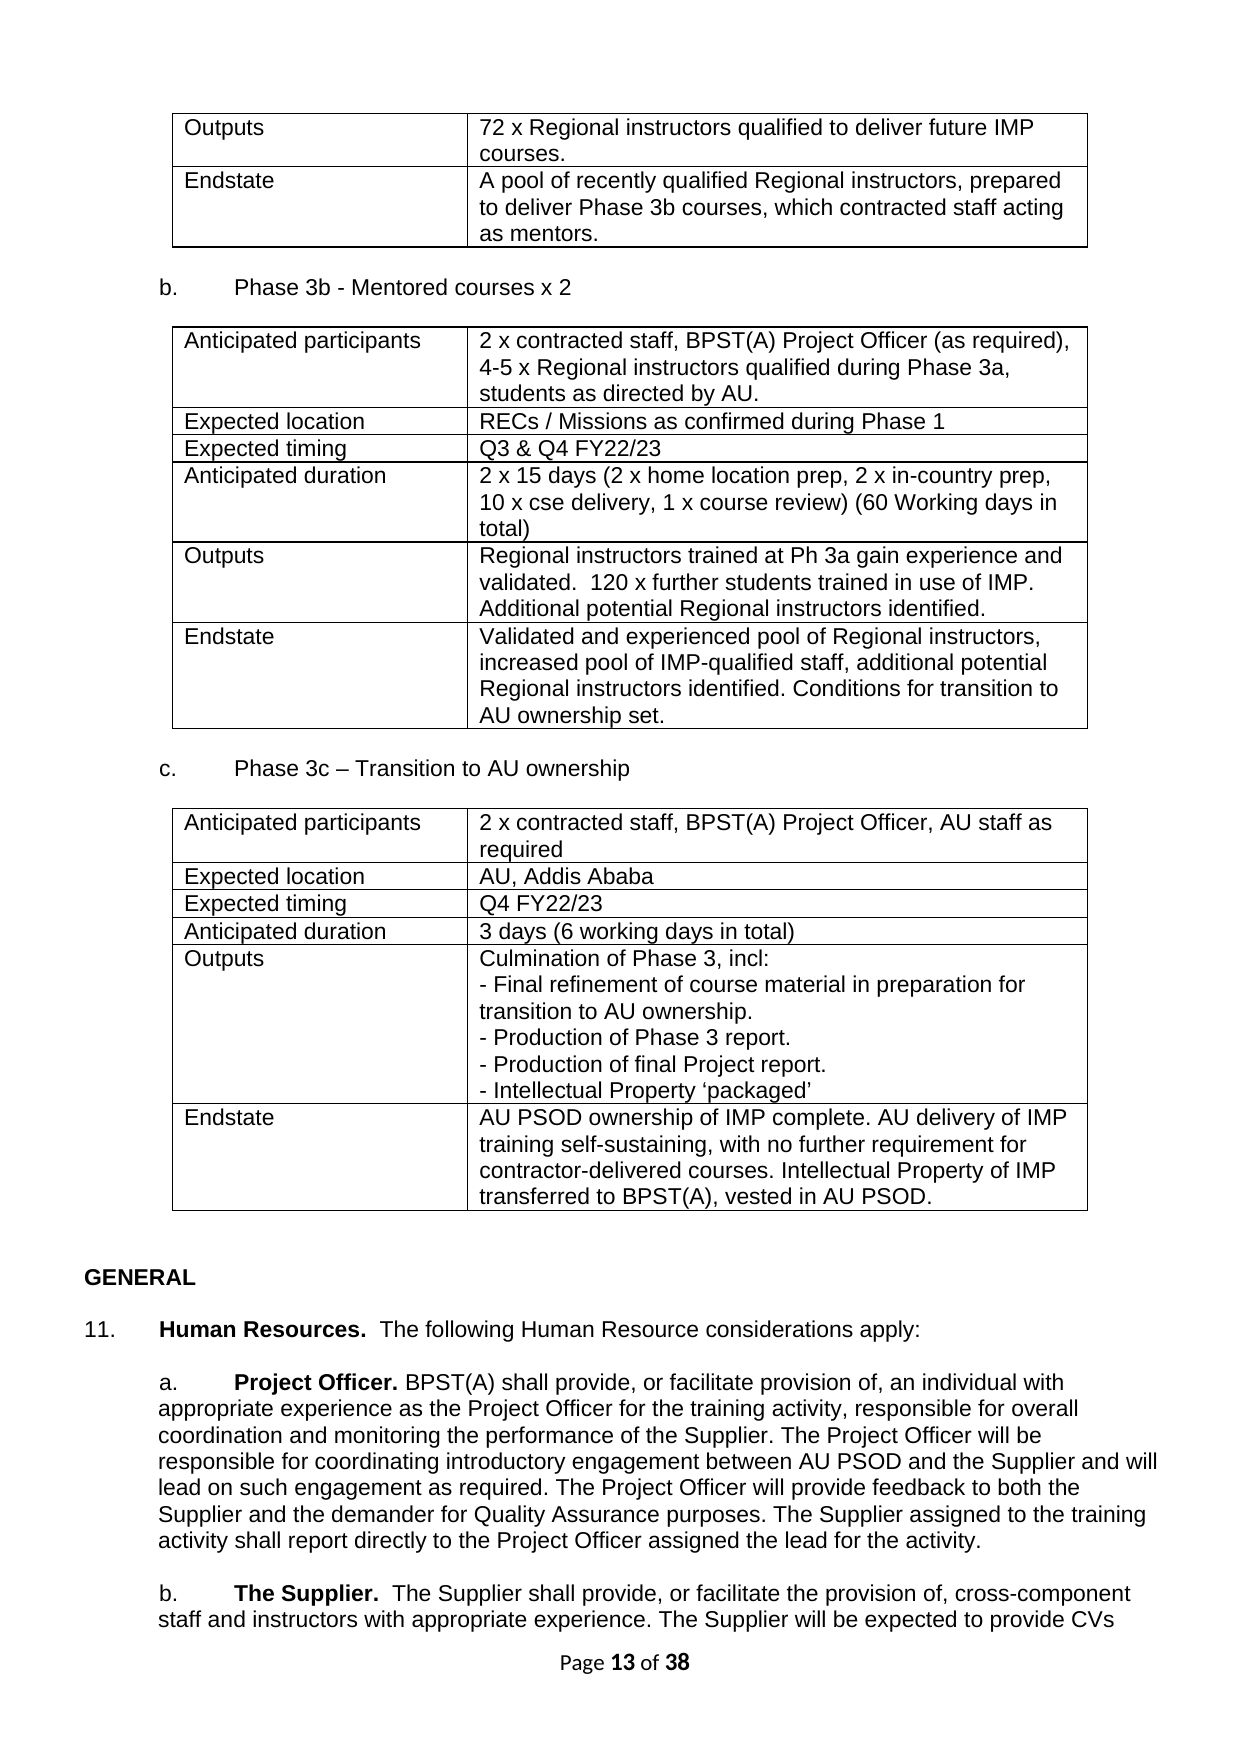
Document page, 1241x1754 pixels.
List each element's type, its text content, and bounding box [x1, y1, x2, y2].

table_cell A pool of recently qualified Regional instructors, prepared to deliver Phase 3b courses, which contracted staff acting as mentors. [468, 167, 1087, 246]
text 11. Human Resources. The following Human Resource considerations apply: [84, 1316, 1165, 1342]
table_cell Endstate [173, 623, 467, 728]
table_cell AU PSOD ownership of IMP complete. AU delivery of IMP training self-sustaining, with no further requirement for contractor-delivered courses. Intellectual Property of IMP transferred to BPST(A), vested in AU PSOD. [468, 1104, 1087, 1210]
table_cell Expected timing [173, 435, 467, 461]
table_header Anticipated participants [173, 328, 467, 407]
table_cell RECs / Missions as confirmed during Phase 1 [468, 408, 1087, 434]
table_cell Expected location [173, 863, 467, 889]
table_cell Q3 & Q4 FY22/23 [468, 435, 1087, 461]
text GENERAL [84, 1263, 1165, 1290]
table_cell Outputs [173, 945, 467, 1103]
table_cell Outputs [173, 543, 467, 622]
table_cell Outputs [173, 114, 467, 166]
table_cell Q4 FY22/23 [468, 890, 1087, 917]
table_header 2 x contracted staff, BPST(A) Project Officer, AU staff as required [468, 809, 1087, 862]
table_cell Regional instructors trained at Ph 3a gain experience and validated. 120 x further students trained in use of IMP. Additional potential Regional instructors identified. [468, 543, 1087, 622]
text c. Phase 3c – Transition to AU ownership [84, 755, 1165, 782]
table_cell Expected timing [173, 890, 467, 917]
table_cell Expected location [173, 408, 467, 434]
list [158, 1580, 1165, 1632]
table_cell 2 x 15 days (2 x home location prep, 2 x in-country prep, 10 x cse delivery, 1 x course review) (60 Working days in total) [468, 463, 1087, 541]
table_cell Endstate [173, 1104, 467, 1210]
table_header 2 x contracted staff, BPST(A) Project Officer (as required), 4-5 x Regional instructors qualified during Phase 3a, students as directed by AU. [468, 328, 1087, 407]
table_cell Anticipated duration [173, 463, 467, 541]
table_cell Endstate [173, 167, 467, 246]
table_cell Anticipated duration [173, 918, 467, 944]
table_cell Validated and experienced pool of Regional instructors, increased pool of IMP-qualified staff, additional potential Regional instructors identified. Conditions for transition to AU ownership set. [468, 623, 1087, 728]
table_cell 3 days (6 working days in total) [468, 918, 1087, 944]
table_cell 72 x Regional instructors qualified to deliver future IMP courses. [468, 114, 1087, 166]
table_cell Culmination of Phase 3, incl: - Final refinement of course material in preparation for transition to AU ownership. - Production of Phase 3 report. - Production of final Project report. - Intellectual Property ‘packaged’ [468, 945, 1087, 1103]
text b. Phase 3b - Mentored courses x 2 [84, 274, 1165, 300]
list Project Officer. BPST(A) shall provide, or facilitate provision of, an individual with appropriate experience as the Project Officer for the training activity, responsible for overall coordination and monitoring the performance of the Supplier. The Project Officer will be responsible for coordinating introductory engagement between AU PSOD and the Supplier and will lead on such engagement as required. The Project Officer will provide feedback to both the Supplier and the demander for Quality Assurance purposes. The Supplier assigned to the training activity shall report directly to the Project Officer assigned the lead for the activity. [158, 1369, 1165, 1553]
table_cell AU, Addis Ababa [468, 863, 1087, 889]
table_header Anticipated participants [173, 809, 467, 862]
